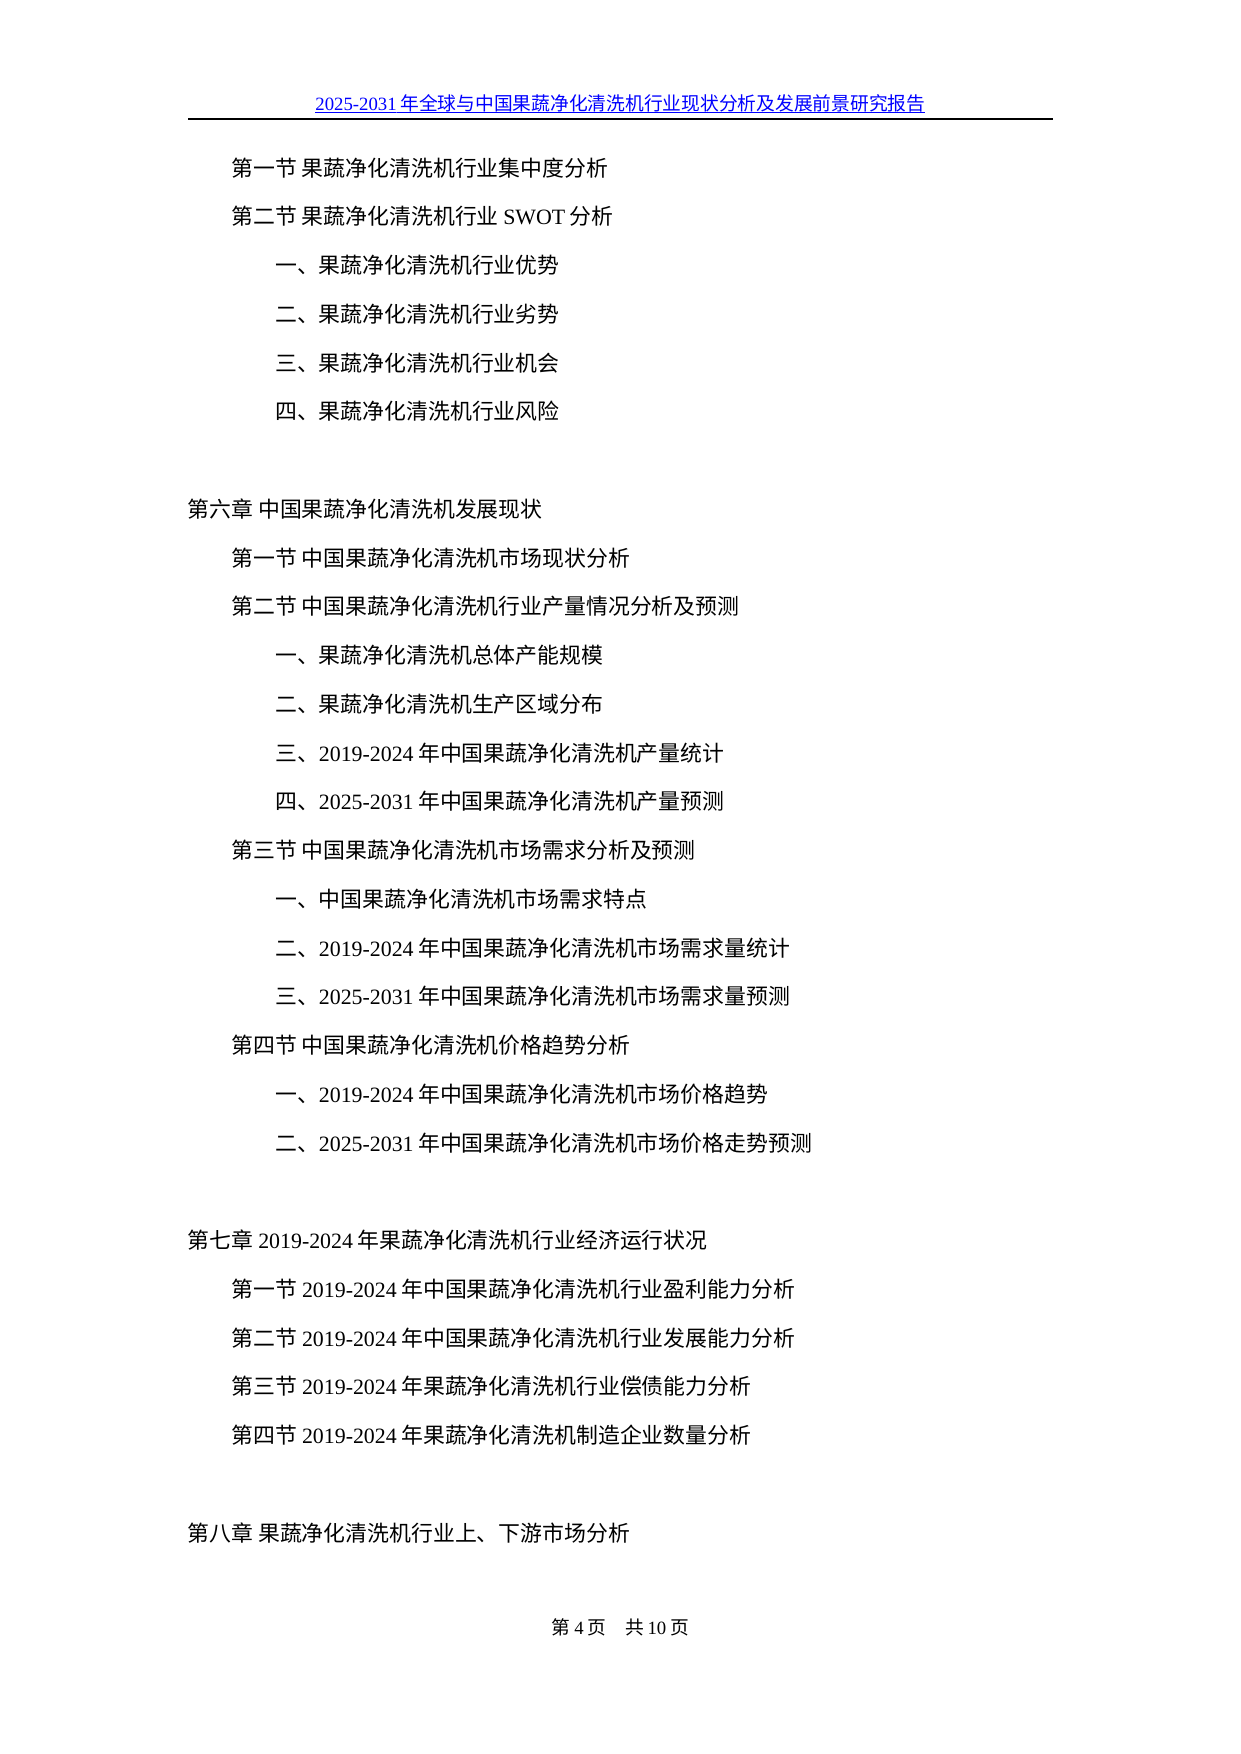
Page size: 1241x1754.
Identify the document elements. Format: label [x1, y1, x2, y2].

text [187, 150, 1053, 1548]
